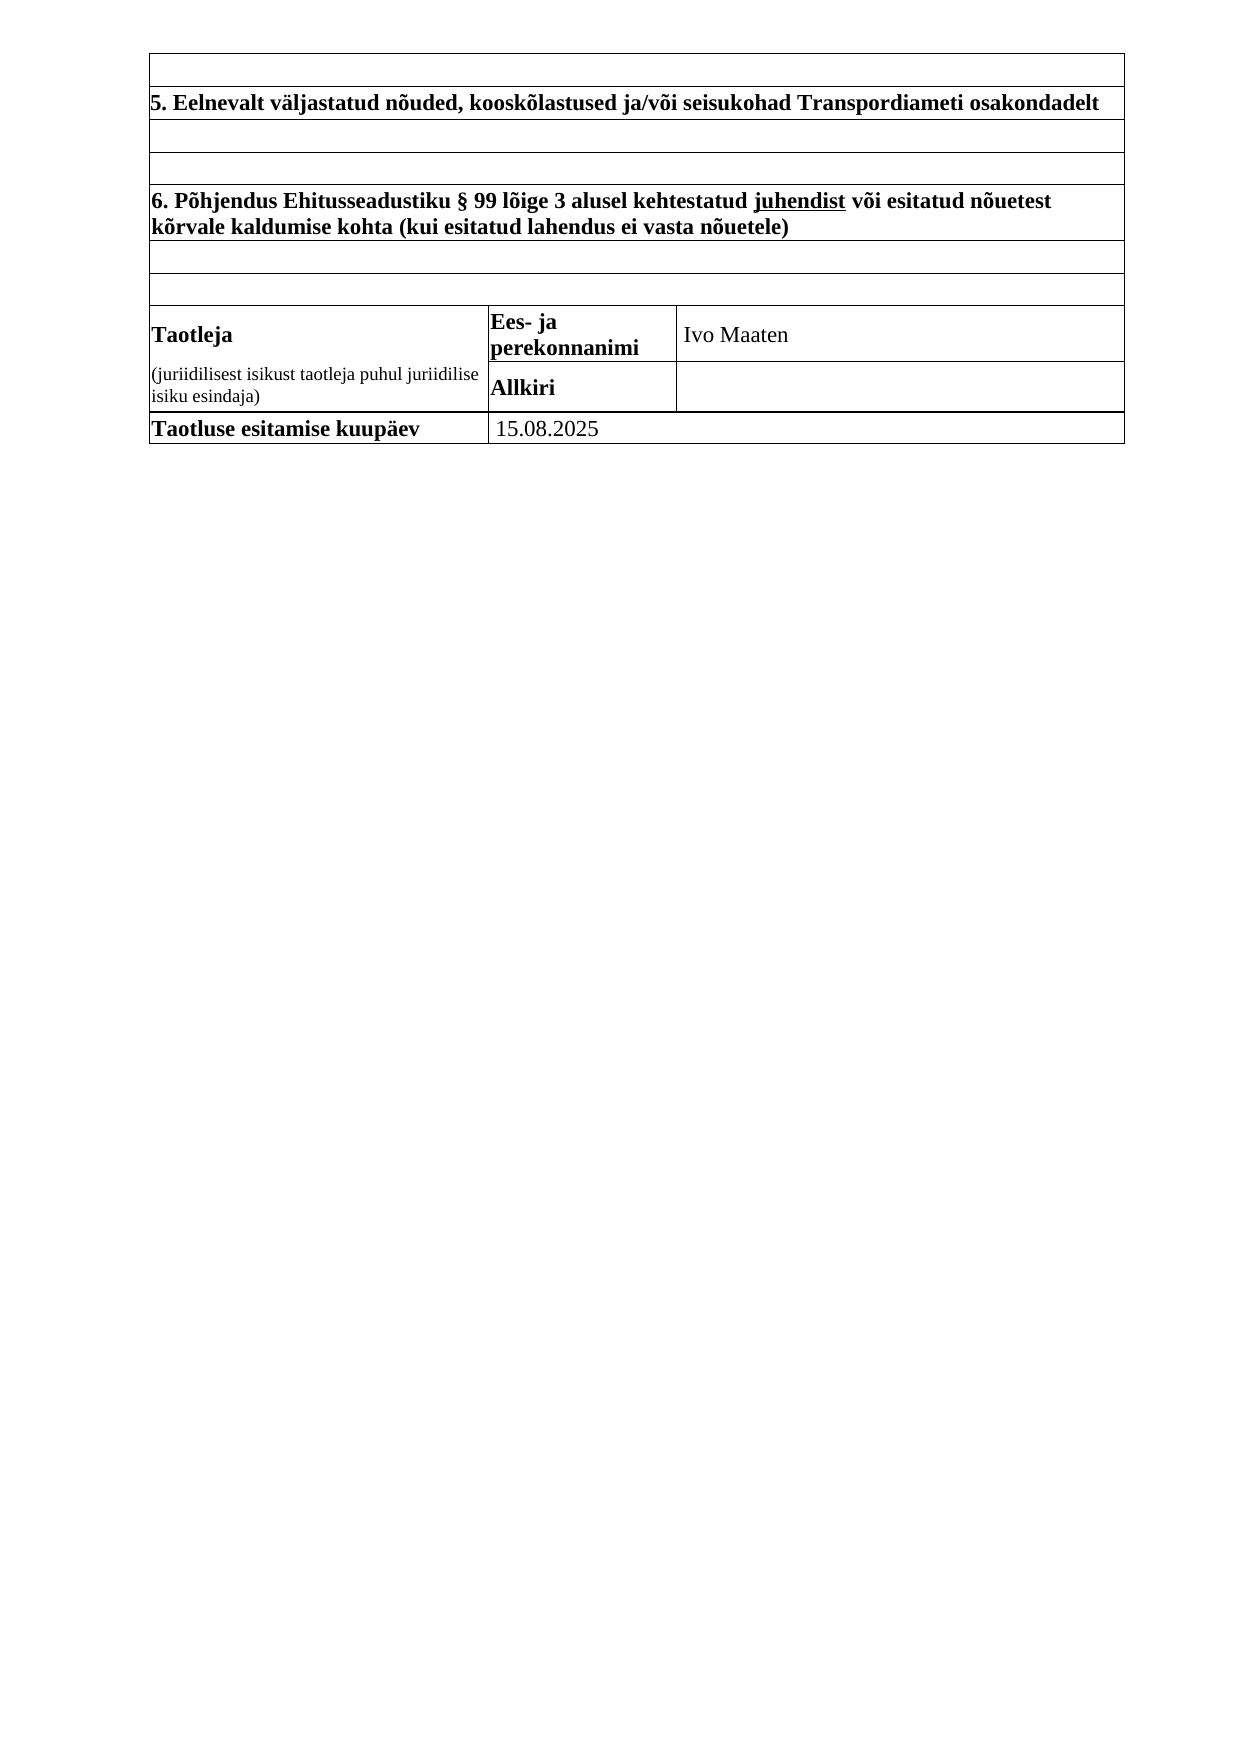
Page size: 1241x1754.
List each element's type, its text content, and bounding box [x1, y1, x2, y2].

table_cell [150, 274, 1124, 305]
table_cell Taotluse esitamise kuupäev [150, 413, 488, 443]
table_cell [150, 120, 1124, 152]
table_cell 6. Põhjendus Ehitusseadustiku § 99 lõige 3 alusel kehtestatud juhendist või esitatud nõuetest kõrvale kaldumise kohta (kui esitatud lahendus ei vasta nõuetele) [150, 185, 1124, 240]
table_cell Ivo Maaten [677, 306, 1124, 361]
table_cell Ees- ja perekonnanimi [489, 306, 676, 361]
table_cell (juriidilisest isikust taotleja puhul juriidilise isiku esindaja) [150, 361, 488, 411]
table_cell Allkiri [489, 362, 676, 411]
table_cell 5. Eelnevalt väljastatud nõuded, kooskõlastused ja/või seisukohad Transpordiameti osakondadelt [150, 87, 1124, 119]
table_cell 15.08.2025 [489, 413, 1124, 443]
table_cell [150, 54, 1124, 86]
table_cell [150, 153, 1124, 184]
table_cell [677, 362, 1124, 411]
table_cell [150, 241, 1124, 272]
table_cell Taotleja [150, 306, 488, 361]
